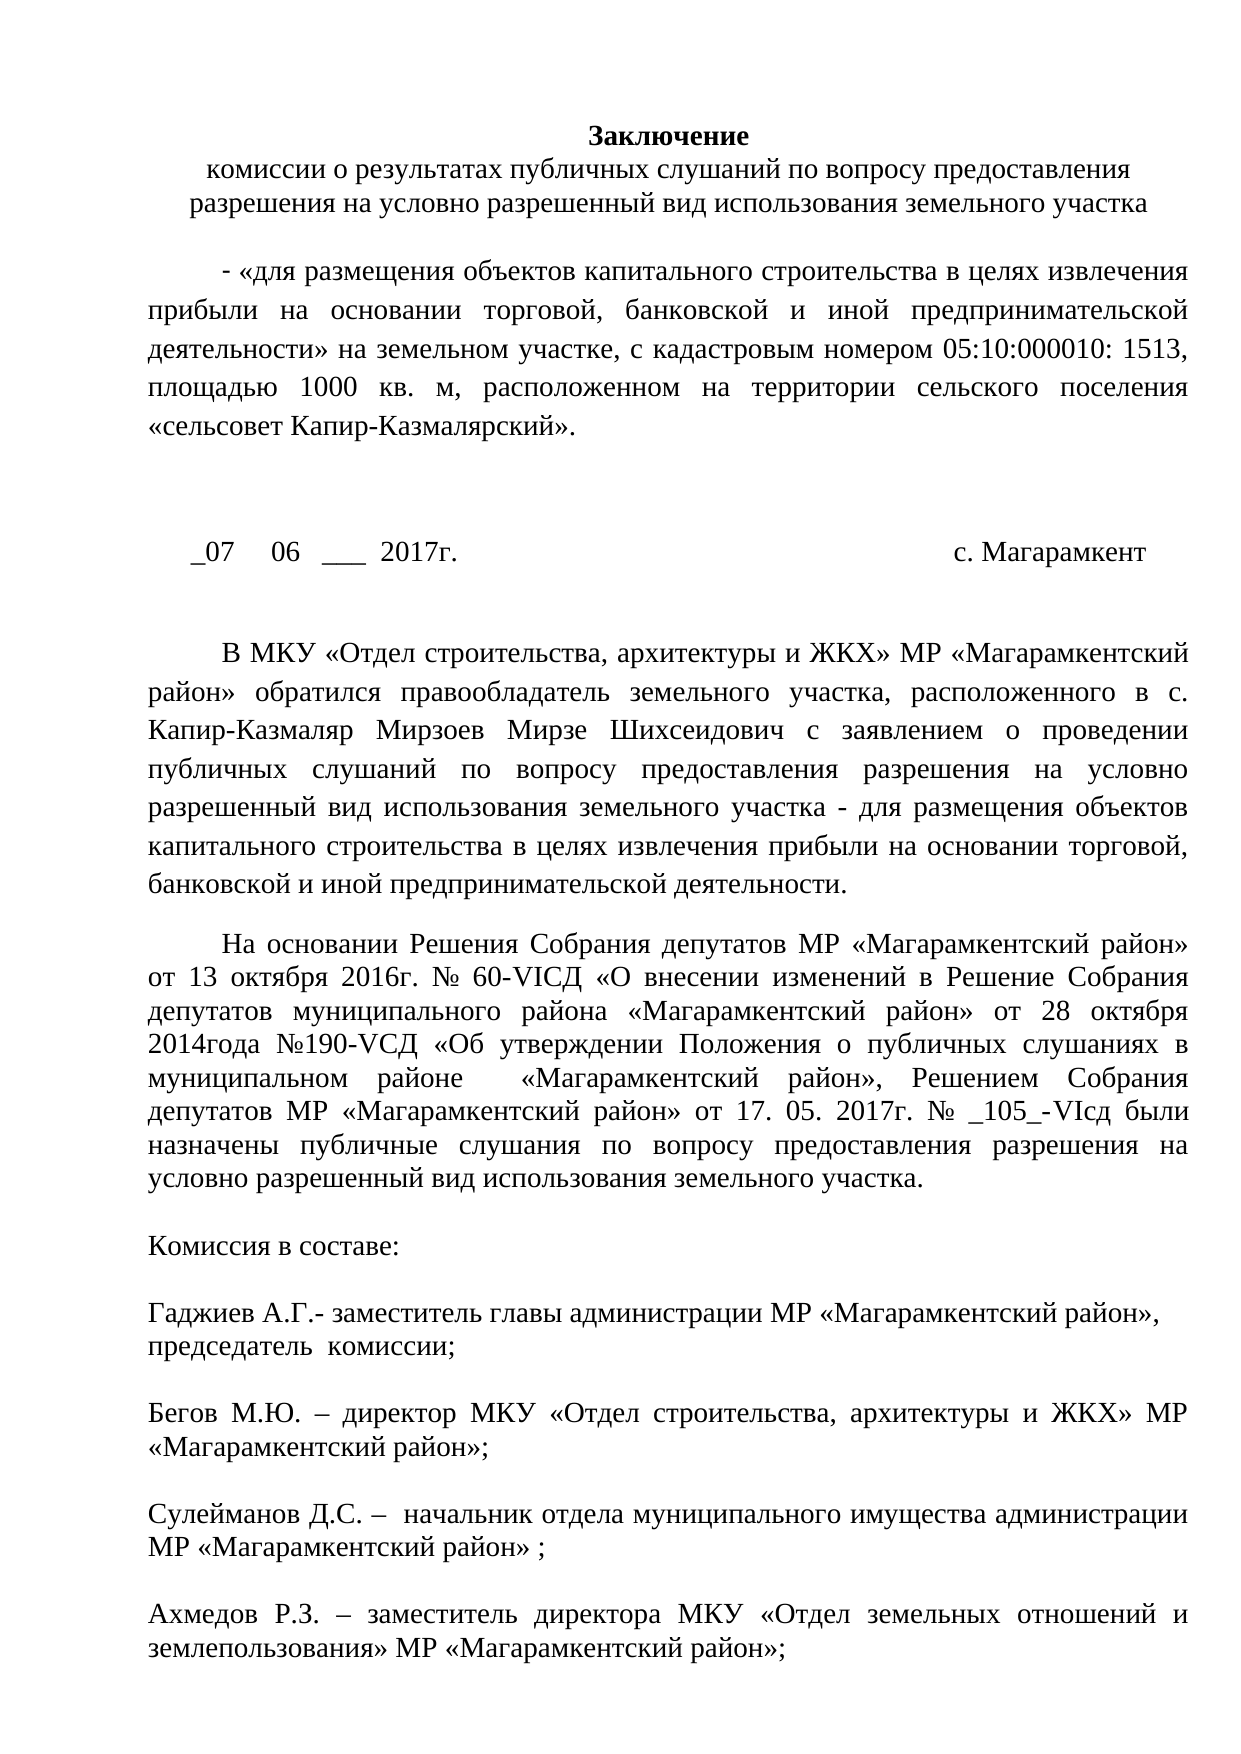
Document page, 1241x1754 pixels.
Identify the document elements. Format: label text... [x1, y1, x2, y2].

text _07 06 ___ 2017г. с. Магарамкент [148, 534, 1189, 568]
text На основании Решения Собрания депутатов МР «Магарамкентский район» от 13 октября 2016г. № 60-VIСД «О внесении изменений в Решение Собрания депутатов муниципального района «Магарамкентский район» от 28 октября 2014года №190-VСД «Об утверждении Положения о публичных слушаниях в муниципальном районе «Магарамкентский район», Решением Собрания депутатов МР «Магарамкентский район» от 17. 05. 2017г. № _105_-VIсд были назначены публичные слушания по вопросу предоставления разрешения на условно разрешенный вид использования земельного участка. [148, 926, 1189, 1194]
text председатель комиссии; [148, 1328, 1189, 1362]
text Заключение [148, 118, 1189, 151]
text Бегов М.Ю. – директор МКУ «Отдел строительства, архитектуры и ЖКХ» МР «Магарамкентский район»; [148, 1395, 1189, 1462]
text - «для размещения объектов капитального строительства в целях извлечения прибыли на основании торговой, банковской и иной предпринимательской деятельности» на земельном участке, с кадастровым номером 05:10:000010: 1513, площадью 1000 кв. м, расположенном на территории сельского поселения «сельсовет Капир-Казмалярский». [148, 252, 1189, 442]
text Комиссия в составе: [148, 1228, 1189, 1261]
text Ахмедов Р.З. – заместитель директора МКУ «Отдел земельных отношений и землепользования» МР «Магарамкентский район»; [148, 1597, 1189, 1664]
text Сулейманов Д.С. – начальник отдела муниципального имущества администрации МР «Магарамкентский район» ; [148, 1496, 1189, 1563]
text В МКУ «Отдел строительства, архитектуры и ЖКХ» МР «Магарамкентский район» обратился правообладатель земельного участка, расположенного в с. Капир-Казмаляр Мирзоев Мирзе Шихсеидович с заявлением о проведении публичных слушаний по вопросу предоставления разрешения на условно разрешенный вид использования земельного участка - для размещения объектов капитального строительства в целях извлечения прибыли на основании торговой, банковской и иной предпринимательской деятельности. [148, 635, 1189, 900]
text Гаджиев А.Г.- заместитель главы администрации МР «Магарамкентский район», [148, 1295, 1189, 1328]
text комиссии о результатах публичных слушаний по вопросу предоставления разрешения на условно разрешенный вид использования земельного участка [148, 151, 1189, 218]
